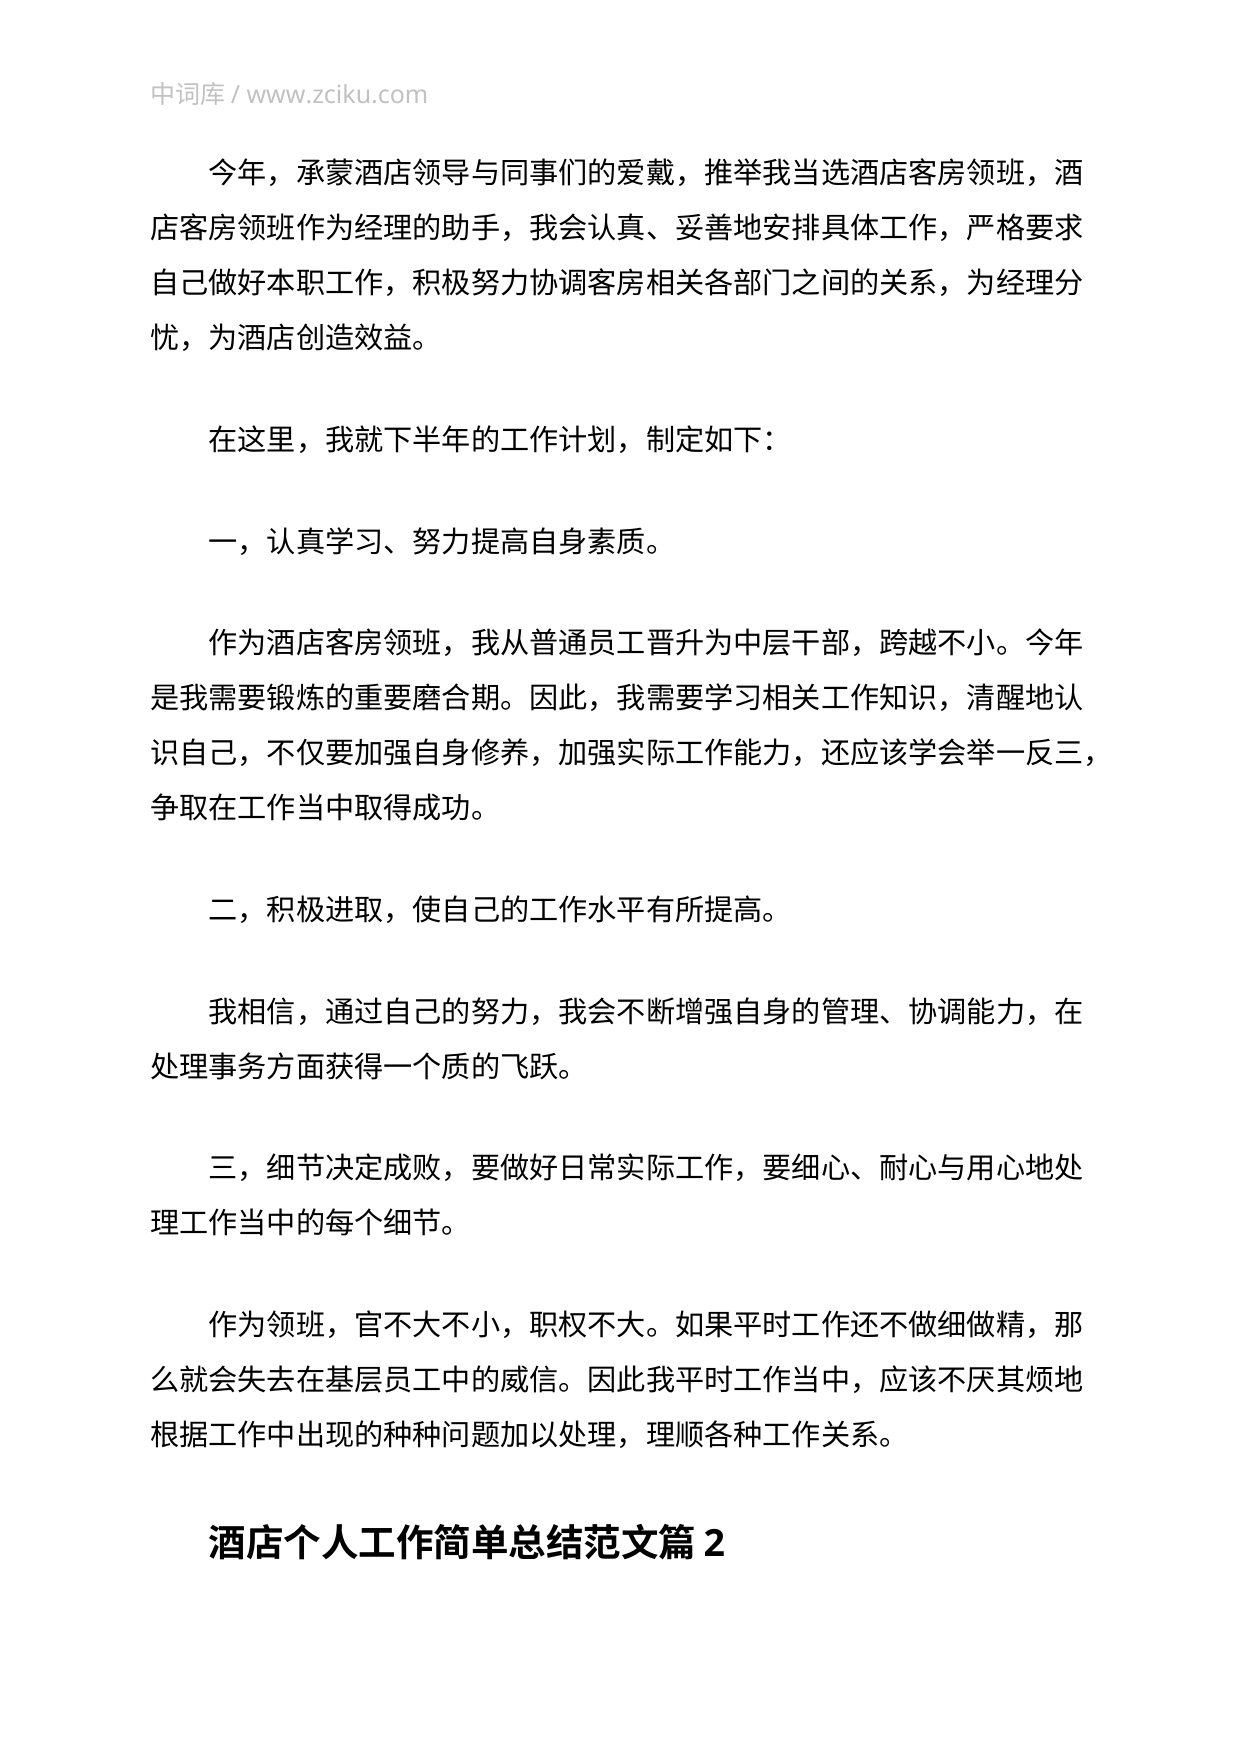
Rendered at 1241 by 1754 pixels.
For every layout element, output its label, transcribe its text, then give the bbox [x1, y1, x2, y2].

text 二，积极进取，使自己的工作水平有所提高。 [150, 886, 1090, 929]
text 一，认真学习、努力提高自身素质。 [150, 518, 1090, 561]
text 我相信，通过自己的努力，我会不断增强自身的管理、协调能力，在处理事务方面获得一个质的飞跃。 [150, 988, 1090, 1085]
text 作为酒店客房领班，我从普通员工晋升为中层干部，跨越不小。今年是我需要锻炼的重要磨合期。因此，我需要学习相关工作知识，清醒地认识自己，不仅要加强自身修养，加强实际工作能力，还应该学会举一反三，争取在工作当中取得成功。 [150, 620, 1090, 827]
text 在这里，我就下半年的工作计划，制定如下： [150, 416, 1090, 459]
text 今年，承蒙酒店领导与同事们的爱戴，推举我当选酒店客房领班，酒店客房领班作为经理的助手，我会认真、妥善地安排具体工作，严格要求自己做好本职工作，积极努力协调客房相关各部门之间的关系，为经理分忧，为酒店创造效益。 [150, 150, 1090, 357]
text 三，细节决定成败，要做好日常实际工作，要细心、耐心与用心地处理工作当中的每个细节。 [150, 1145, 1090, 1242]
text 酒店个人工作简单总结范文篇2 [150, 1513, 1090, 1568]
text 作为领班，官不大不小，职权不大。如果平时工作还不做细做精，那么就会失去在基层员工中的威信。因此我平时工作当中，应该不厌其烦地根据工作中出现的种种问题加以处理，理顺各种工作关系。 [150, 1302, 1090, 1454]
